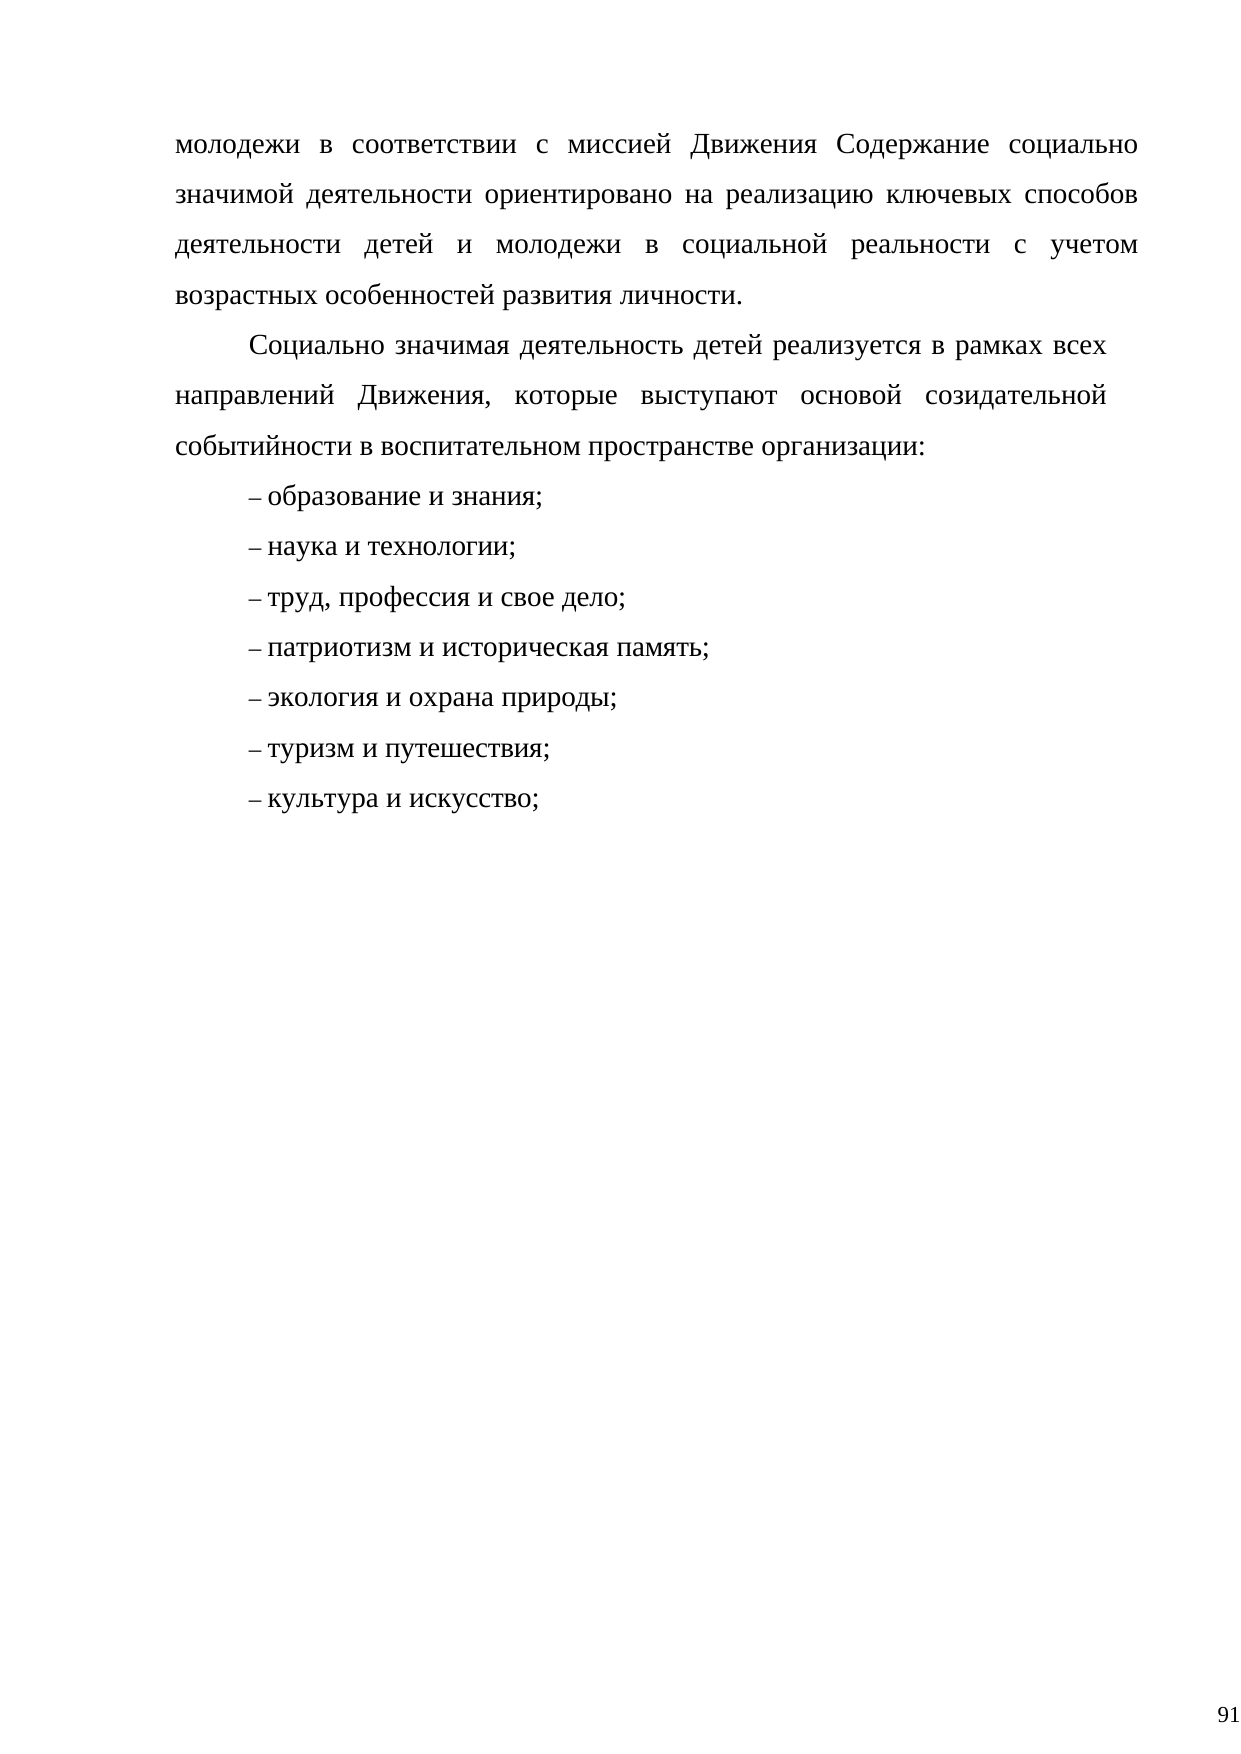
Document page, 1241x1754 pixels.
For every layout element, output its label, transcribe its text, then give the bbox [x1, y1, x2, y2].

list труд, профессия и свое дело; [248, 579, 1240, 612]
list образование и знания; [248, 478, 1240, 512]
list туризм и путешествия; [248, 730, 1240, 763]
list наука и технологии; [248, 528, 1240, 562]
text Социально значимая деятельность детей реализуется в рамках всех направлений Движения, которые выступают основой созидательной событийности в воспитательном пространстве организации: [175, 327, 1108, 461]
list патриотизм и историческая память; [248, 629, 1240, 663]
list культура и искусство; [248, 780, 1240, 813]
text молодежи в соответствии с миссией Движения Содержание социально значимой деятельности ориентировано на реализацию ключевых способов деятельности детей и молодежи в социальной реальности с учетом возрастных особенностей развития личности. [175, 126, 1139, 310]
list экология и охрана природы; [248, 679, 1240, 713]
